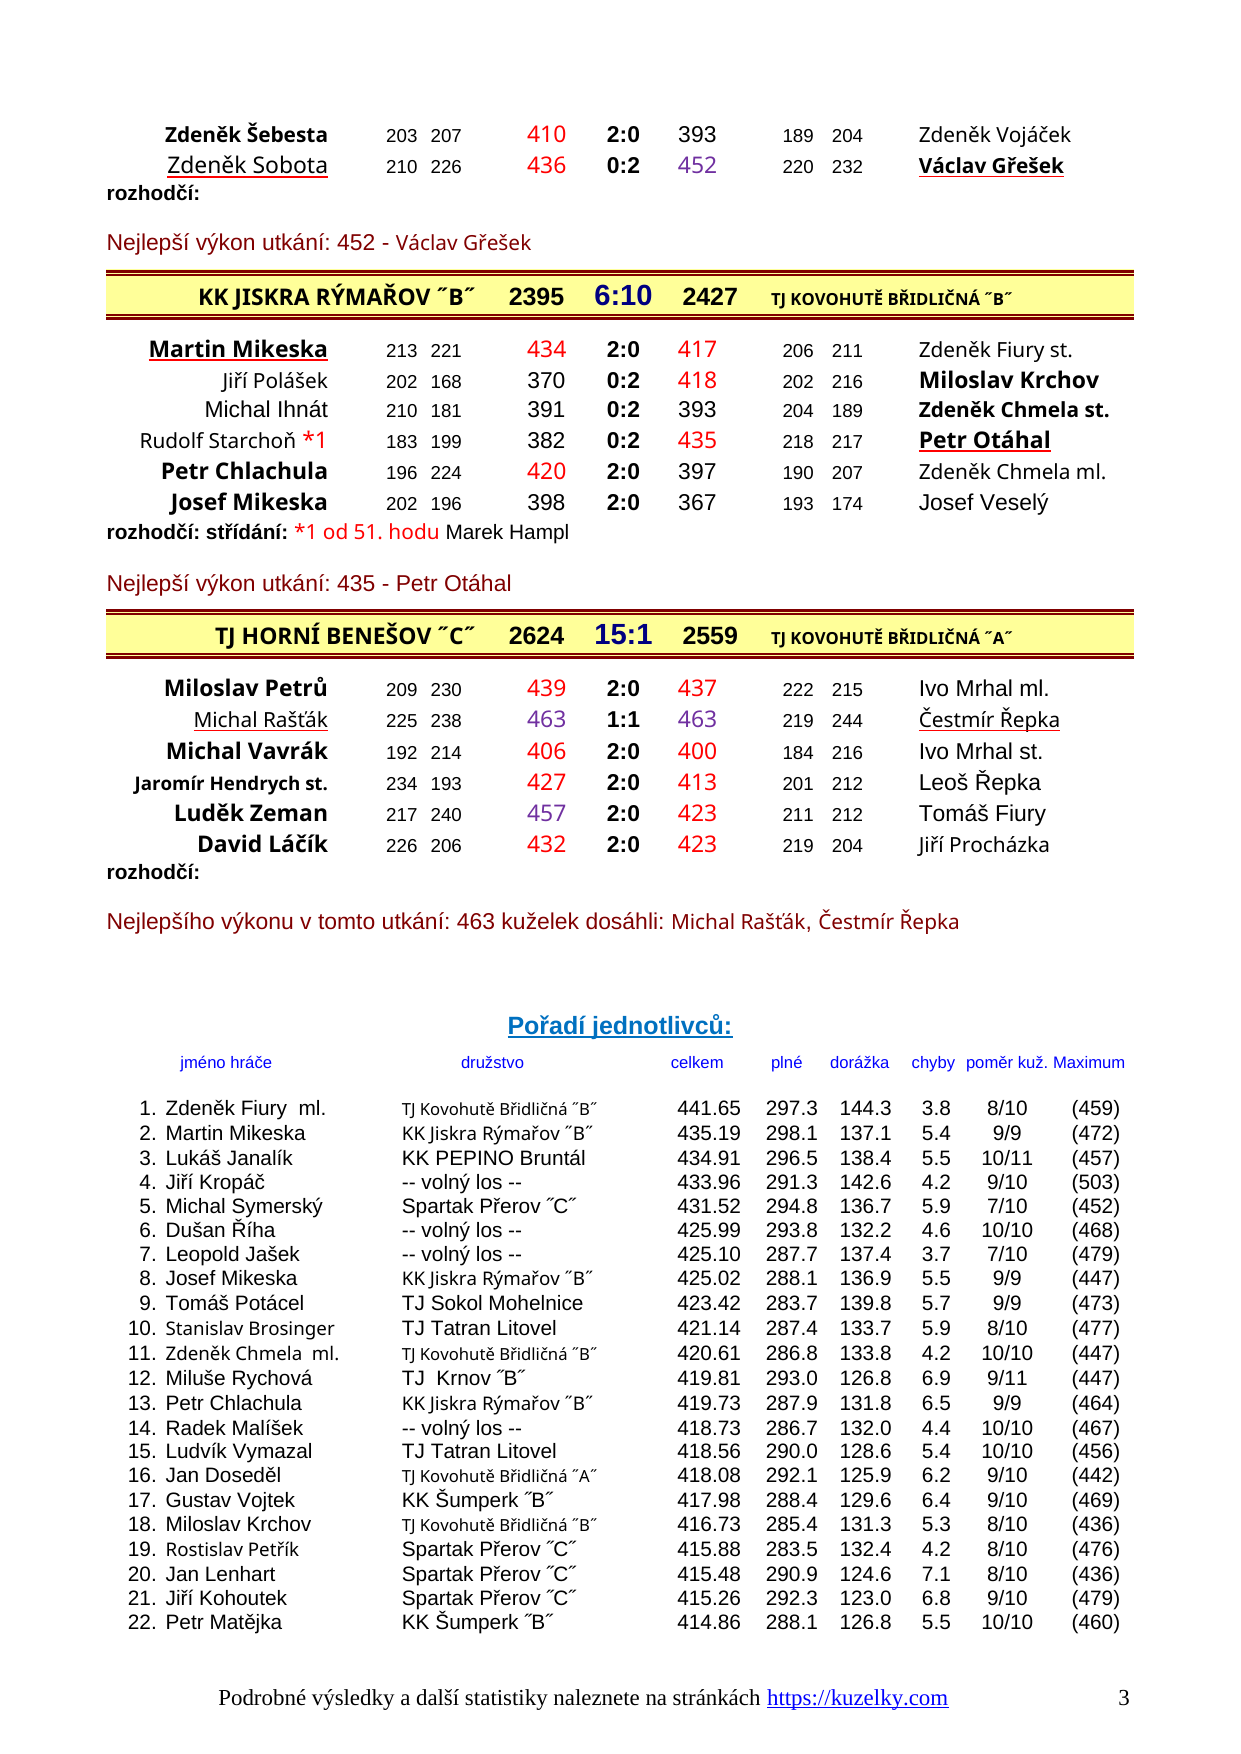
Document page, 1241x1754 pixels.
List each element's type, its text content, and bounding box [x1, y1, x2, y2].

text Petr Chlachula 196 224 420 2:0 397 190 207 Zdeněk Chmela ml. [106, 455, 1134, 486]
text 15. Ludvík Vymazal TJ Tatran Litovel 418.56 290.0 128.6 5.4 10/10 (456) [106, 1439, 1134, 1463]
text 5. Michal Symerský Spartak Přerov ˝C˝ 431.52 294.8 136.7 5.9 7/10 (452) [106, 1193, 1134, 1217]
text KK Jiskra Rýmařov ˝B˝ 2395 6:10 2427 TJ Kovohutě Břidličná ˝B˝ [106, 276, 1134, 314]
text Zdeněk Šebesta 203 207 410 2:0 393 189 204 Zdeněk Vojáček [106, 118, 1134, 149]
text 16. Jan Doseděl TJ Kovohutě Břidličná ˝A˝ 418.08 292.1 125.9 6.2 9/10 (442) [106, 1463, 1134, 1488]
text Jaromír Hendrych st. 234 193 427 2:0 413 201 212 Leoš Řepka [106, 766, 1134, 797]
text 19. Rostislav Petřík Spartak Přerov ˝C˝ 415.88 283.5 132.4 4.2 8/10 (476) [106, 1536, 1134, 1562]
text 10. Stanislav Brosinger TJ Tatran Litovel 421.14 287.4 133.7 5.9 8/10 (477) [106, 1315, 1134, 1340]
text Luděk Zeman 217 240 457 2:0 423 211 212 Tomáš Fiury [106, 797, 1134, 828]
text Nejlepší výkon utkání: 435 - Petr Otáhal [106, 570, 1134, 596]
text David Láčík 226 206 432 2:0 423 219 204 Jiří Procházka [106, 828, 1134, 859]
text Michal Ihnát 210 181 391 0:2 393 204 189 Zdeněk Chmela st. [106, 395, 1134, 424]
text 7. Leopold Jašek -- volný los -- 425.10 287.7 137.4 3.7 7/10 (479) [106, 1241, 1134, 1265]
text Nejlepšího výkonu v tomto utkání: 463 kuželek dosáhli: Michal Rašťák, Čestmír Řepka [106, 907, 1134, 936]
text 21. Jiří Kohoutek Spartak Přerov ˝C˝ 415.26 292.3 123.0 6.8 9/10 (479) [106, 1586, 1134, 1610]
text Zdeněk Sobota 210 226 436 0:2 452 220 232 Václav Gřešek [106, 149, 1134, 181]
text 8. Josef Mikeska KK Jiskra Rýmařov ˝B˝ 425.02 288.1 136.9 5.5 9/9 (447) [106, 1265, 1134, 1291]
text 12. Miluše Rychová TJ Krnov ˝B˝ 419.81 293.0 126.8 6.9 9/11 (447) [106, 1366, 1134, 1390]
text 4. Jiří Kropáč -- volný los -- 433.96 291.3 142.6 4.2 9/10 (503) [106, 1169, 1134, 1193]
text 22. Petr Matějka KK Šumperk ˝B˝ 414.86 288.1 126.8 5.5 10/10 (460) [106, 1610, 1134, 1634]
text rozhodčí: střídání: *1 od 51. hodu Marek Hampl [106, 517, 1134, 546]
text 3. Lukáš Janalík KK PEPINO Bruntál 434.91 296.5 138.4 5.5 10/11 (457) [106, 1146, 1134, 1169]
text 14. Radek Malíšek -- volný los -- 418.73 286.7 132.0 4.4 10/10 (467) [106, 1415, 1134, 1439]
text jméno hráče družstvo celkem plné dorážka chyby poměr kuž. Maximum [106, 1052, 1134, 1072]
text Rudolf Starchoň *1 183 199 382 0:2 435 218 217 Petr Otáhal [106, 424, 1134, 455]
text Michal Vavrák 192 214 406 2:0 400 184 216 Ivo Mrhal st. [106, 734, 1134, 766]
text Michal Rašťák 225 238 463 1:1 463 219 244 Čestmír Řepka [106, 703, 1134, 734]
text 20. Jan Lenhart Spartak Přerov ˝C˝ 415.48 290.9 124.6 7.1 8/10 (436) [106, 1562, 1134, 1586]
text 13. Petr Chlachula KK Jiskra Rýmařov ˝B˝ 419.73 287.9 131.8 6.5 9/9 (464) [106, 1390, 1134, 1415]
text 6. Dušan Říha -- volný los -- 425.99 293.8 132.2 4.6 10/10 (468) [106, 1217, 1134, 1241]
text rozhodčí: [106, 859, 1134, 883]
text Pořadí jednotlivců: [94, 1011, 1145, 1040]
text Jiří Polášek 202 168 370 0:2 418 202 216 Miloslav Krchov [106, 364, 1134, 395]
text 2. Martin Mikeska KK Jiskra Rýmařov ˝B˝ 435.19 298.1 137.1 5.4 9/9 (472) [106, 1120, 1134, 1146]
text Nejlepší výkon utkání: 452 - Václav Gřešek [106, 228, 1134, 257]
text rozhodčí: [106, 181, 1134, 204]
text 18. Miloslav Krchov TJ Kovohutě Břidličná ˝B˝ 416.73 285.4 131.3 5.3 8/10 (436) [106, 1512, 1134, 1536]
text 11. Zdeněk Chmela ml. TJ Kovohutě Břidličná ˝B˝ 420.61 286.8 133.8 4.2 10/10 (447) [106, 1340, 1134, 1366]
text Martin Mikeska 213 221 434 2:0 417 206 211 Zdeněk Fiury st. [106, 333, 1134, 364]
text TJ Horní Benešov ˝C˝ 2624 15:1 2559 TJ Kovohutě Břidličná ˝A˝ [106, 615, 1134, 653]
text 9. Tomáš Potácel TJ Sokol Mohelnice 423.42 283.7 139.8 5.7 9/9 (473) [106, 1291, 1134, 1315]
text 1. Zdeněk Fiury ml. TJ Kovohutě Břidličná ˝B˝ 441.65 297.3 144.3 3.8 8/10 (459) [106, 1096, 1134, 1120]
text Miloslav Petrů 209 230 439 2:0 437 222 215 Ivo Mrhal ml. [106, 672, 1134, 703]
text Josef Mikeska 202 196 398 2:0 367 193 174 Josef Veselý [106, 486, 1134, 517]
text 17. Gustav Vojtek KK Šumperk ˝B˝ 417.98 288.4 129.6 6.4 9/10 (469) [106, 1488, 1134, 1512]
